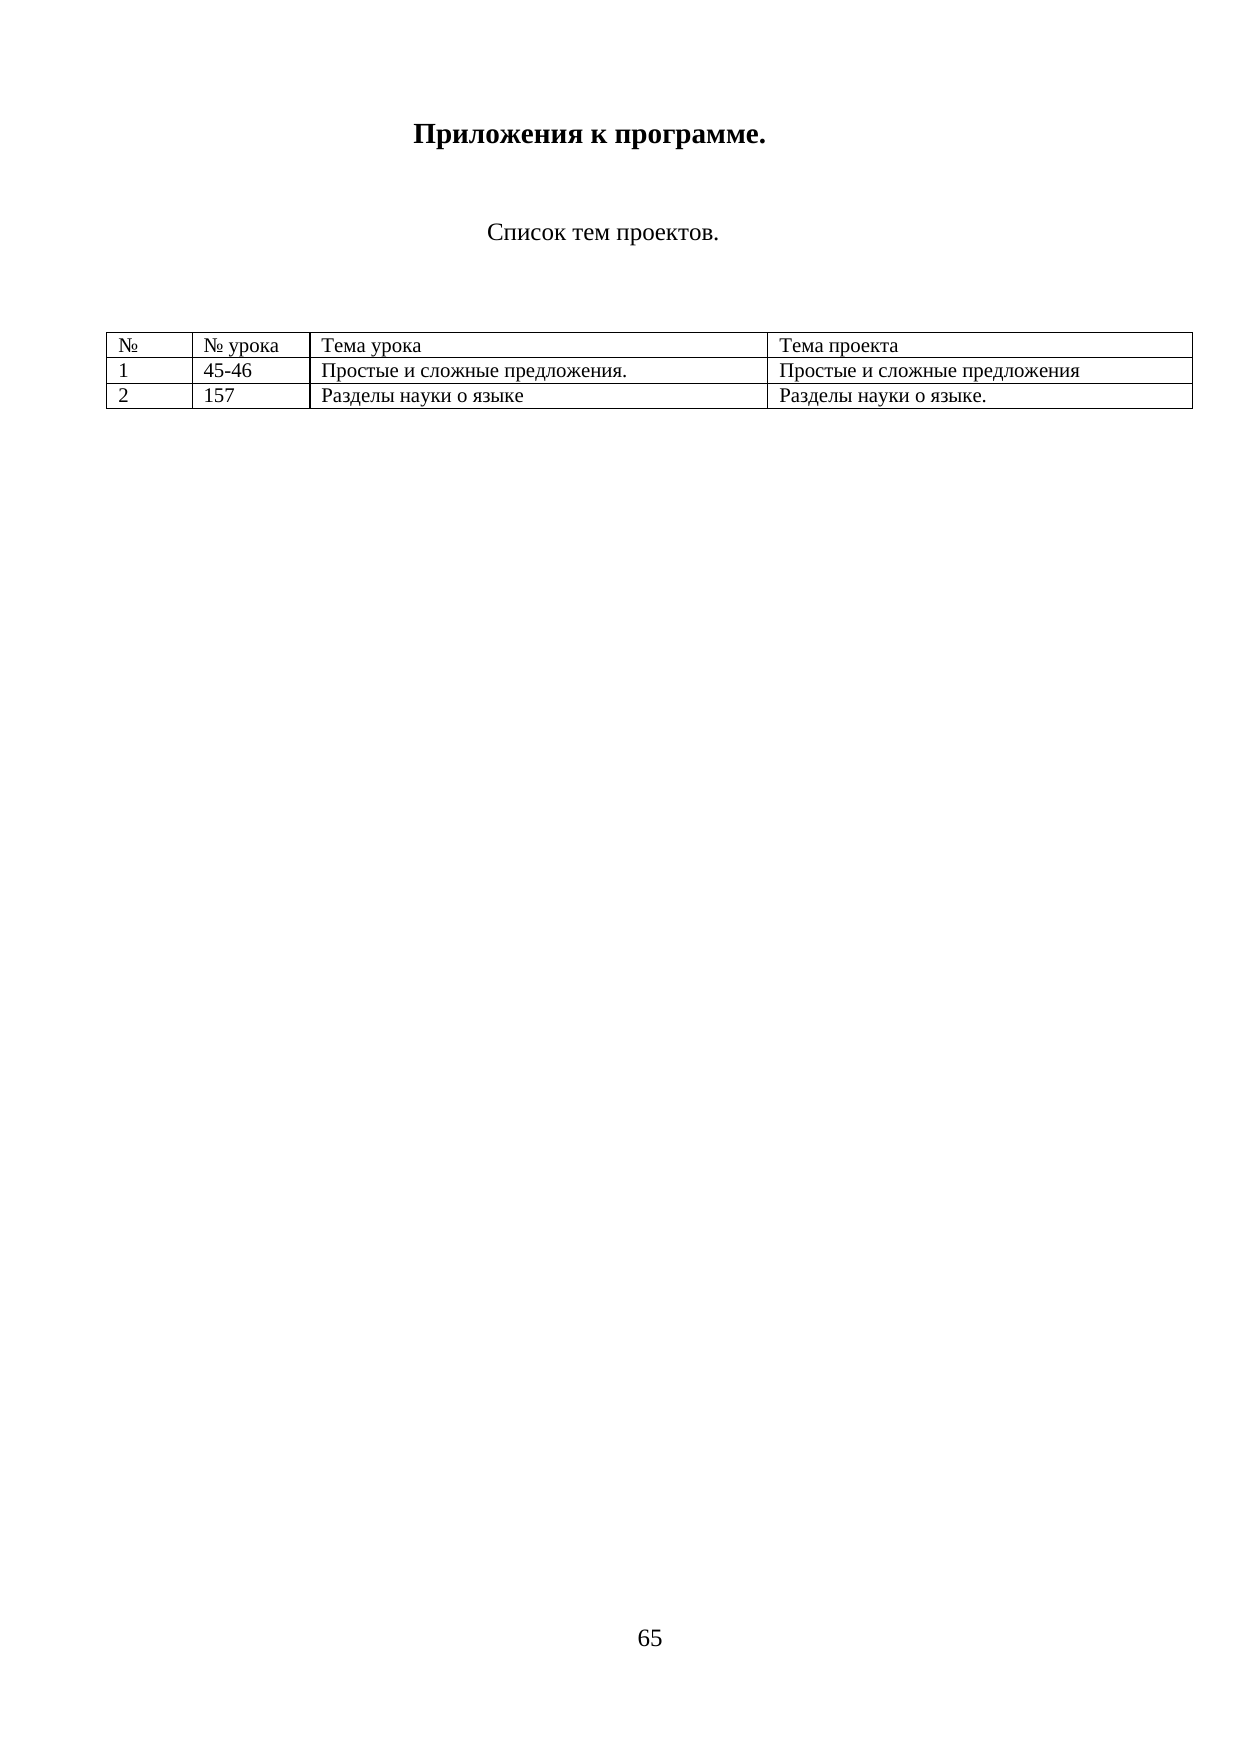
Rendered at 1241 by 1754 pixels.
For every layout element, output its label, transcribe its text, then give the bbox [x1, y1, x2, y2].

table_cell 2 [107, 384, 192, 407]
table_cell Разделы науки о языке. [768, 384, 1192, 407]
text Приложения к программе. [339, 117, 1181, 150]
table_cell Простые и сложные предложения [768, 358, 1192, 382]
table_cell 1 [107, 358, 192, 382]
table_header № урока [193, 333, 309, 357]
table_header № [107, 333, 192, 357]
table_cell 45-46 [193, 358, 309, 382]
table_header Тема проекта [768, 333, 1192, 357]
table_cell 157 [193, 384, 309, 407]
table_header Тема урока [311, 333, 767, 357]
table_cell Разделы науки о языке [311, 384, 767, 407]
text Список тем проектов. [413, 217, 1181, 246]
table_cell Простые и сложные предложения. [311, 358, 767, 382]
